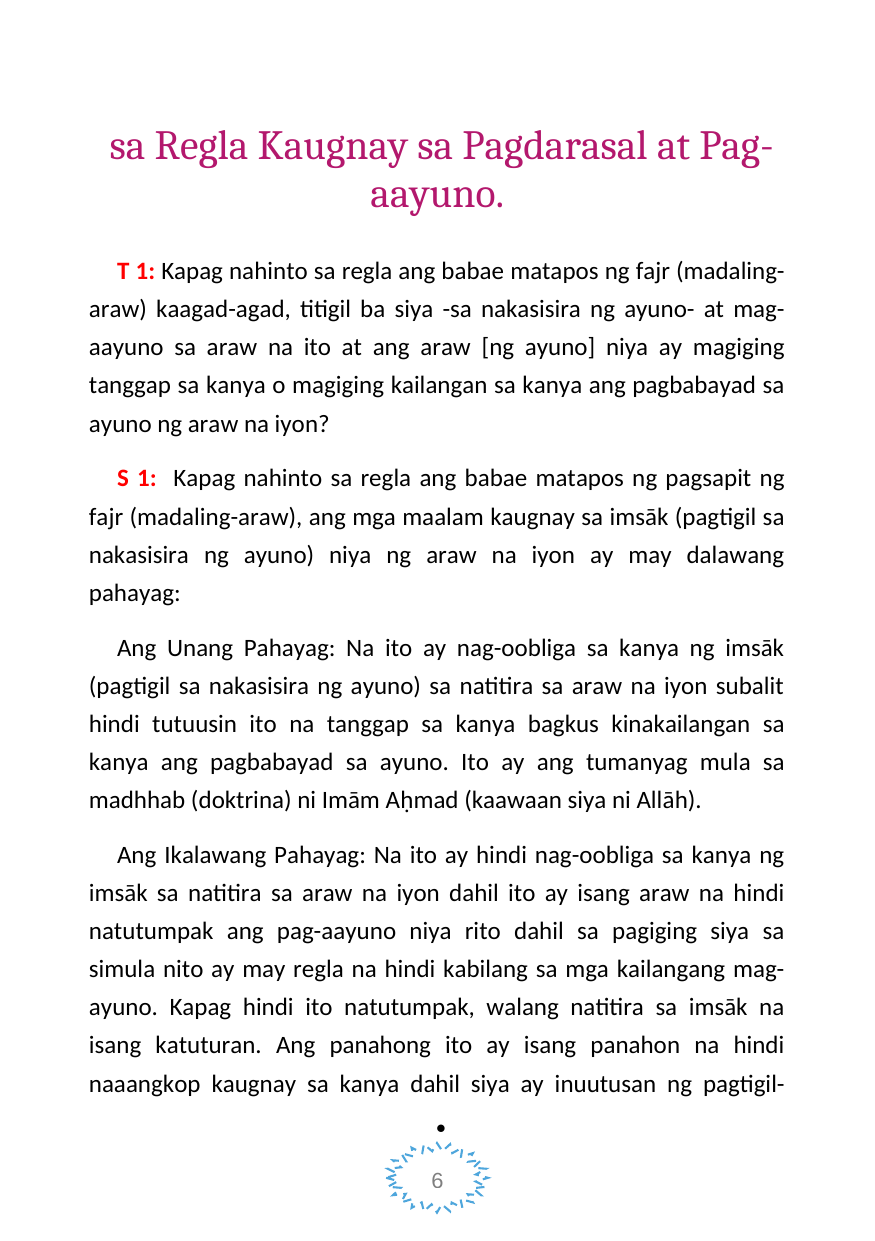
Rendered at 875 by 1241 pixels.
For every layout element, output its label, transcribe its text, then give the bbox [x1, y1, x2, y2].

text S 1: Kapag nahinto sa regla ang babae matapos ng pagsapit ng fajr (madaling-araw), ang mga maalam kaugnay sa imsāk (pagtigil sa nakasisira ng ayuno) niya ng araw na iyon ay may dalawang pahayag: [89, 463, 785, 607]
text T 1: Kapag nahinto sa regla ang babae matapos ng fajr (madaling-araw) kaagad-agad, titigil ba siya -sa nakasisira ng ayuno- at mag-aayuno sa araw na ito at ang araw [ng ayuno] niya ay magiging tanggap sa kanya o magiging kailangan sa kanya ang pagbabayad sa ayuno ng araw na iyon? [89, 255, 785, 438]
text Ang Unang Pahayag: Na ito ay nag-oobliga sa kanya ng imsāk (pagtigil sa nakasisira ng ayuno) sa natitira sa araw na iyon subalit hindi tutuusin ito na tanggap sa kanya bagkus kinakailangan sa kanya ang pagbabayad sa ayuno. Ito ay ang tumanyag mula sa madhhab (doktrina) ni Imām Aḥmad (kaawaan siya ni Allāh). [89, 632, 785, 815]
subtitle sa Regla Kaugnay sa Pagdarasal at Pag-aayuno. [89, 122, 785, 218]
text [89, 839, 785, 1098]
